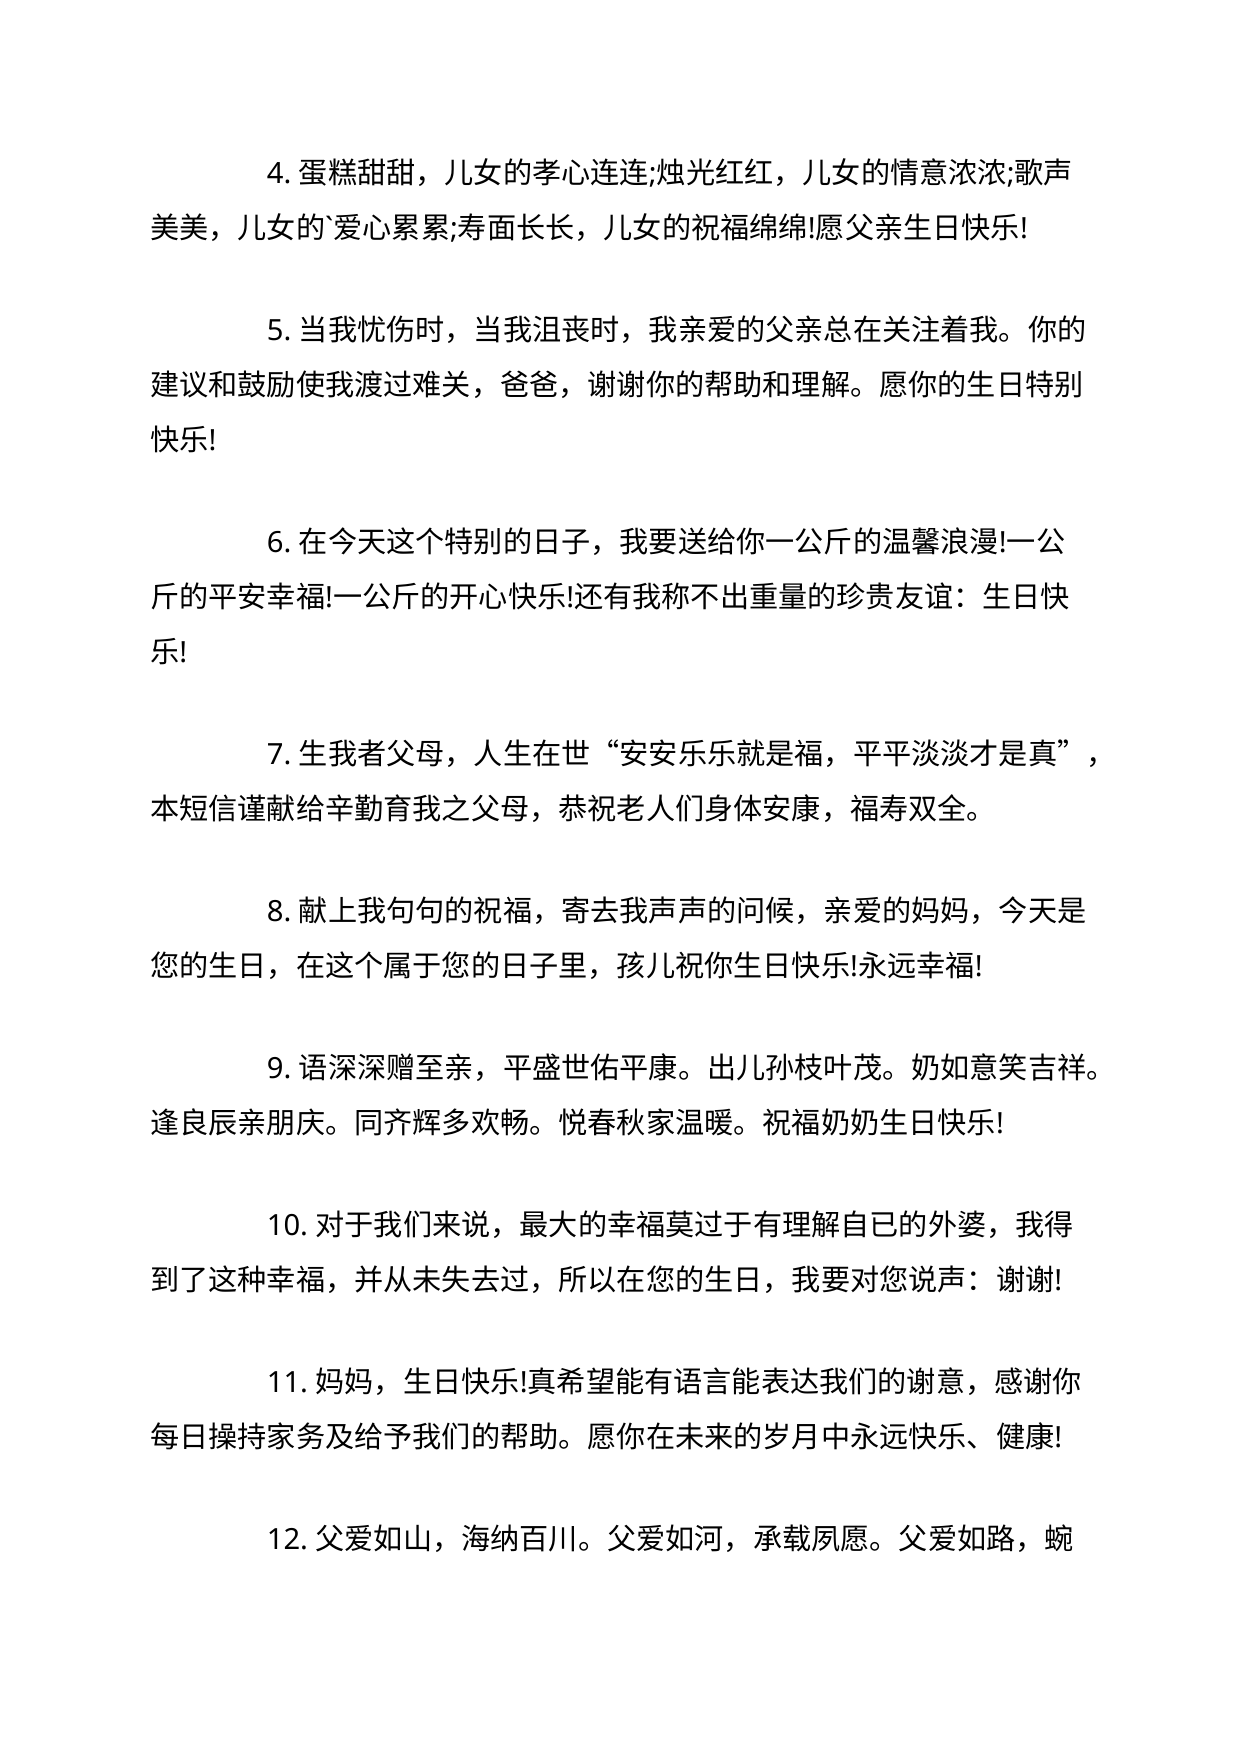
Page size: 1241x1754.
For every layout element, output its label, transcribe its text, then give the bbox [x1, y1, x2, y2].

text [150, 1516, 1090, 1558]
text 4. 蛋糕甜甜，儿女的孝心连连;烛光红红，儿女的情意浓浓;歌声美美，儿女的`爱心累累;寿面长长，儿女的祝福绵绵!愿父亲生日快乐! [150, 150, 1090, 247]
text 11. 妈妈，生日快乐!真希望能有语言能表达我们的谢意，感谢你每日操持家务及给予我们的帮助。愿你在未来的岁月中永远快乐、健康! [150, 1358, 1090, 1456]
text 7. 生我者父母，人生在世“安安乐乐就是福，平平淡淡才是真”，本短信谨献给辛勤育我之父母，恭祝老人们身体安康，福寿双全。 [150, 731, 1090, 828]
text 9. 语深深赠至亲，平盛世佑平康。出儿孙枝叶茂。奶如意笑吉祥。逢良辰亲朋庆。同齐辉多欢畅。悦春秋家温暖。祝福奶奶生日快乐! [150, 1044, 1090, 1142]
text 6. 在今天这个特别的日子，我要送给你一公斤的温馨浪漫!一公斤的平安幸福!一公斤的开心快乐!还有我称不出重量的珍贵友谊：生日快乐! [150, 519, 1090, 671]
text 5. 当我忧伤时，当我沮丧时，我亲爱的父亲总在关注着我。你的建议和鼓励使我渡过难关，爸爸，谢谢你的帮助和理解。愿你的生日特别快乐! [150, 307, 1090, 459]
text 8. 献上我句句的祝福，寄去我声声的问候，亲爱的妈妈，今天是您的生日，在这个属于您的日子里，孩儿祝你生日快乐!永远幸福! [150, 888, 1090, 985]
text 10. 对于我们来说，最大的幸福莫过于有理解自已的外婆，我得到了这种幸福，并从未失去过，所以在您的生日，我要对您说声：谢谢! [150, 1202, 1090, 1299]
